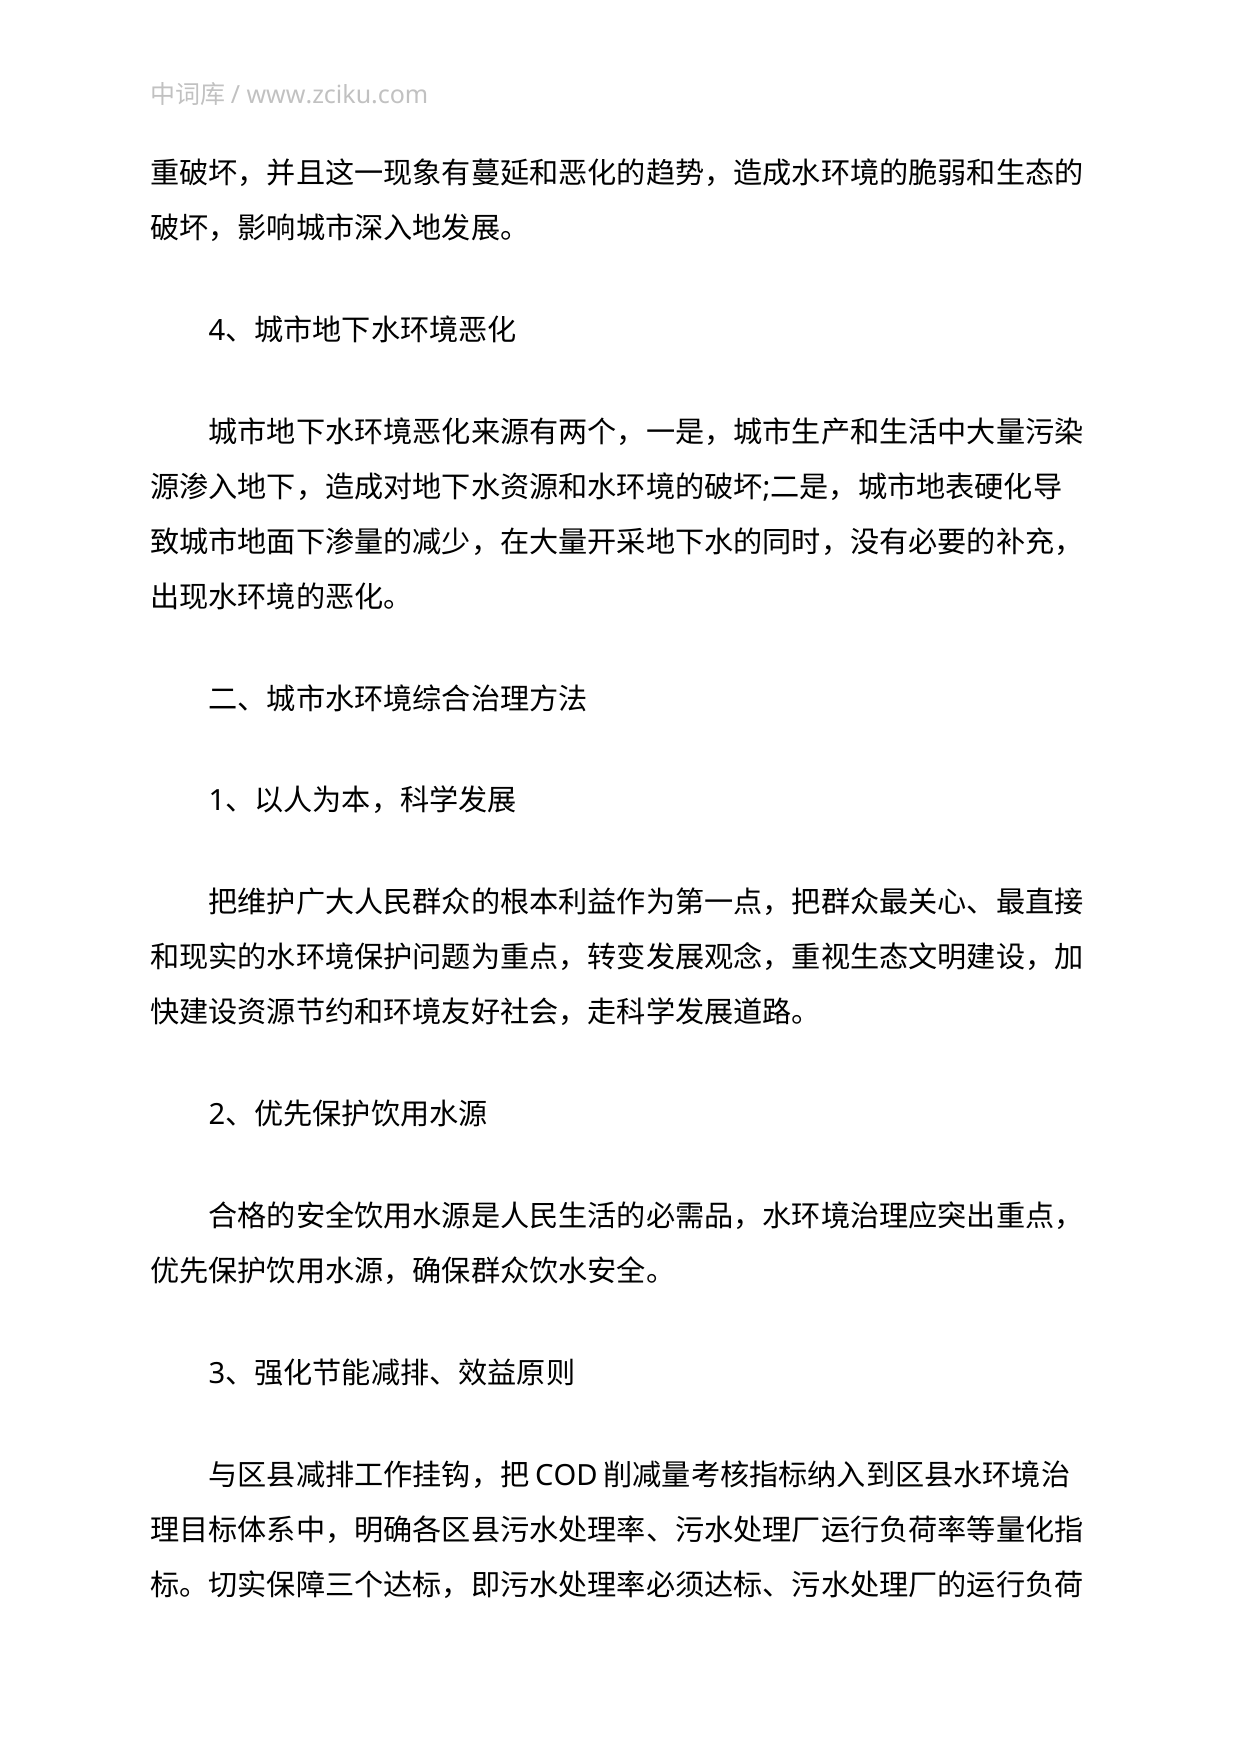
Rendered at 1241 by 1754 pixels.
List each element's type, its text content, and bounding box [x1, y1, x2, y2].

text 2、优先保护饮用水源 [150, 1091, 1090, 1133]
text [150, 1451, 1090, 1603]
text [150, 150, 1090, 247]
text 4、城市地下水环境恶化 [150, 307, 1090, 349]
text 合格的安全饮用水源是人民生活的必需品，水环境治理应突出重点，优先保护饮用水源，确保群众饮水安全。 [150, 1192, 1090, 1290]
text 城市地下水环境恶化来源有两个，一是，城市生产和生活中大量污染源渗入地下，造成对地下水资源和水环境的破坏;二是，城市地表硬化导致城市地面下渗量的减少，在大量开采地下水的同时，没有必要的补充，出现水环境的恶化。 [150, 409, 1090, 616]
text 把维护广大人民群众的根本利益作为第一点，把群众最关心、最直接和现实的水环境保护问题为重点，转变发展观念，重视生态文明建设，加快建设资源节约和环境友好社会，走科学发展道路。 [150, 879, 1090, 1031]
text 1、以人为本，科学发展 [150, 777, 1090, 819]
text 二、城市水环境综合治理方法 [150, 675, 1090, 717]
text 3、强化节能减排、效益原则 [150, 1349, 1090, 1392]
